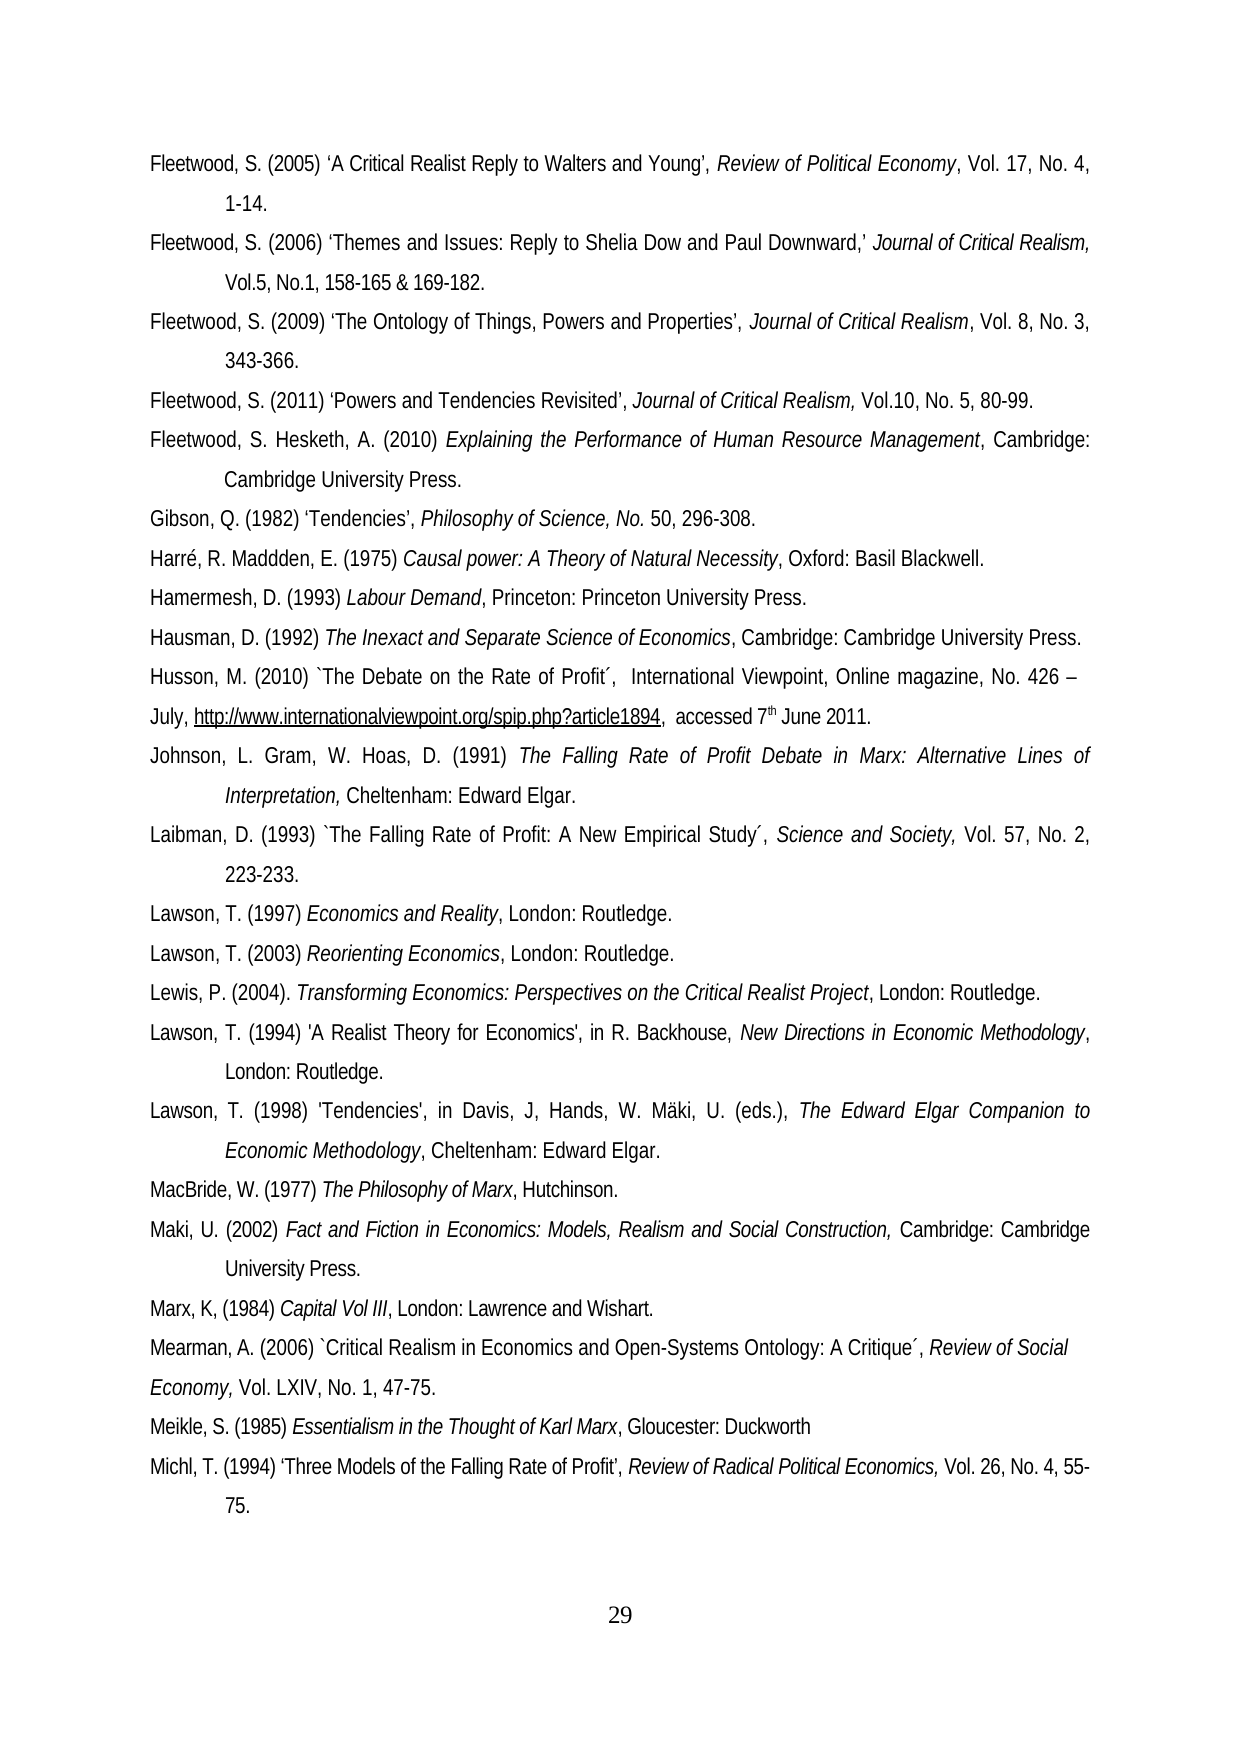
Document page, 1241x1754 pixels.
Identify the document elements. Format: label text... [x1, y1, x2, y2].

text Laibman, D. (1993) `The Falling Rate of Profit: A New Empirical Study´, Science and Society, Vol. 57, No. 2, 223-233. [150, 821, 1090, 887]
text Husson, M. (2010) `The Debate on the Rate of Profit´, International Viewpoint, Online magazine, No. 426 – July, http://www.internationalviewpoint.org/spip.php?article1894, accessed 7th June 2011. [150, 663, 1078, 729]
text Harré, R. Maddden, E. (1975) Causal power: A Theory of Natural Necessity, Oxford: Basil Blackwell. [150, 545, 1090, 571]
text Hausman, D. (1992) The Inexact and Separate Science of Economics, Cambridge: Cambridge University Press. [150, 624, 1090, 650]
text MacBride, W. (1977) The Philosophy of Marx, Hutchinson. [150, 1176, 1090, 1203]
text Gibson, Q. (1982) ‘Tendencies’, Philosophy of Science, No. 50, 296-308. [150, 505, 1090, 532]
text Michl, T. (1994) ‘Three Models of the Falling Rate of Profit’, Review of Radical Political Economics, Vol. 26, No. 4, 55-75. [150, 1453, 1090, 1519]
text Hamermesh, D. (1993) Labour Demand, Princeton: Princeton University Press. [150, 584, 1090, 611]
text Maki, U. (2002) Fact and Fiction in Economics: Models, Realism and Social Construction, Cambridge: Cambridge University Press. [150, 1216, 1090, 1282]
text Fleetwood, S. (2005) ‘A Critical Realist Reply to Walters and Young’, Review of Political Economy, Vol. 17, No. 4, 1-14. [150, 150, 1090, 216]
text Johnson, L. Gram, W. Hoas, D. (1991) The Falling Rate of Profit Debate in Marx: Alternative Lines of Interpretation, Cheltenham: Edward Elgar. [150, 742, 1090, 808]
text Lawson, T. (1994) 'A Realist Theory for Economics', in R. Backhouse, New Directions in Economic Methodology, London: Routledge. [150, 1018, 1090, 1084]
text Meikle, S. (1985) Essentialism in the Thought of Karl Marx, Gloucester: Duckworth [150, 1413, 1090, 1440]
text Fleetwood, S. (2011) ‘Powers and Tendencies Revisited’, Journal of Critical Realism, Vol.10, No. 5, 80-99. [150, 387, 1090, 413]
text Mearman, A. (2006) `Critical Realism in Economics and Open-Systems Ontology: A Critique´, Review of Social Economy, Vol. LXIV, No. 1, 47-75. [150, 1334, 1090, 1400]
text Fleetwood, S. (2009) ‘The Ontology of Things, Powers and Properties’, Journal of Critical Realism, Vol. 8, No. 3, 343-366. [150, 308, 1090, 374]
text Lawson, T. (2003) Reorienting Economics, London: Routledge. [150, 939, 1090, 966]
text Lawson, T. (1997) Economics and Reality, London: Routledge. [150, 900, 1090, 926]
text Marx, K, (1984) Capital Vol III, London: Lawrence and Wishart. [150, 1295, 1090, 1321]
text Fleetwood, S. (2006) ‘Themes and Issues: Reply to Shelia Dow and Paul Downward,’ Journal of Critical Realism, Vol.5, No.1, 158-165 & 169-182. [150, 229, 1090, 295]
text Fleetwood, S. Hesketh, A. (2010) Explaining the Performance of Human Resource Management, Cambridge: Cambridge University Press. [150, 426, 1090, 492]
text Lawson, T. (1998) 'Tendencies', in Davis, J, Hands, W. Mäki, U. (eds.), The Edward Elgar Companion to Economic Methodology, Cheltenham: Edward Elgar. [150, 1097, 1090, 1163]
text Lewis, P. (2004). Transforming Economics: Perspectives on the Critical Realist Project, London: Routledge. [150, 979, 1090, 1005]
